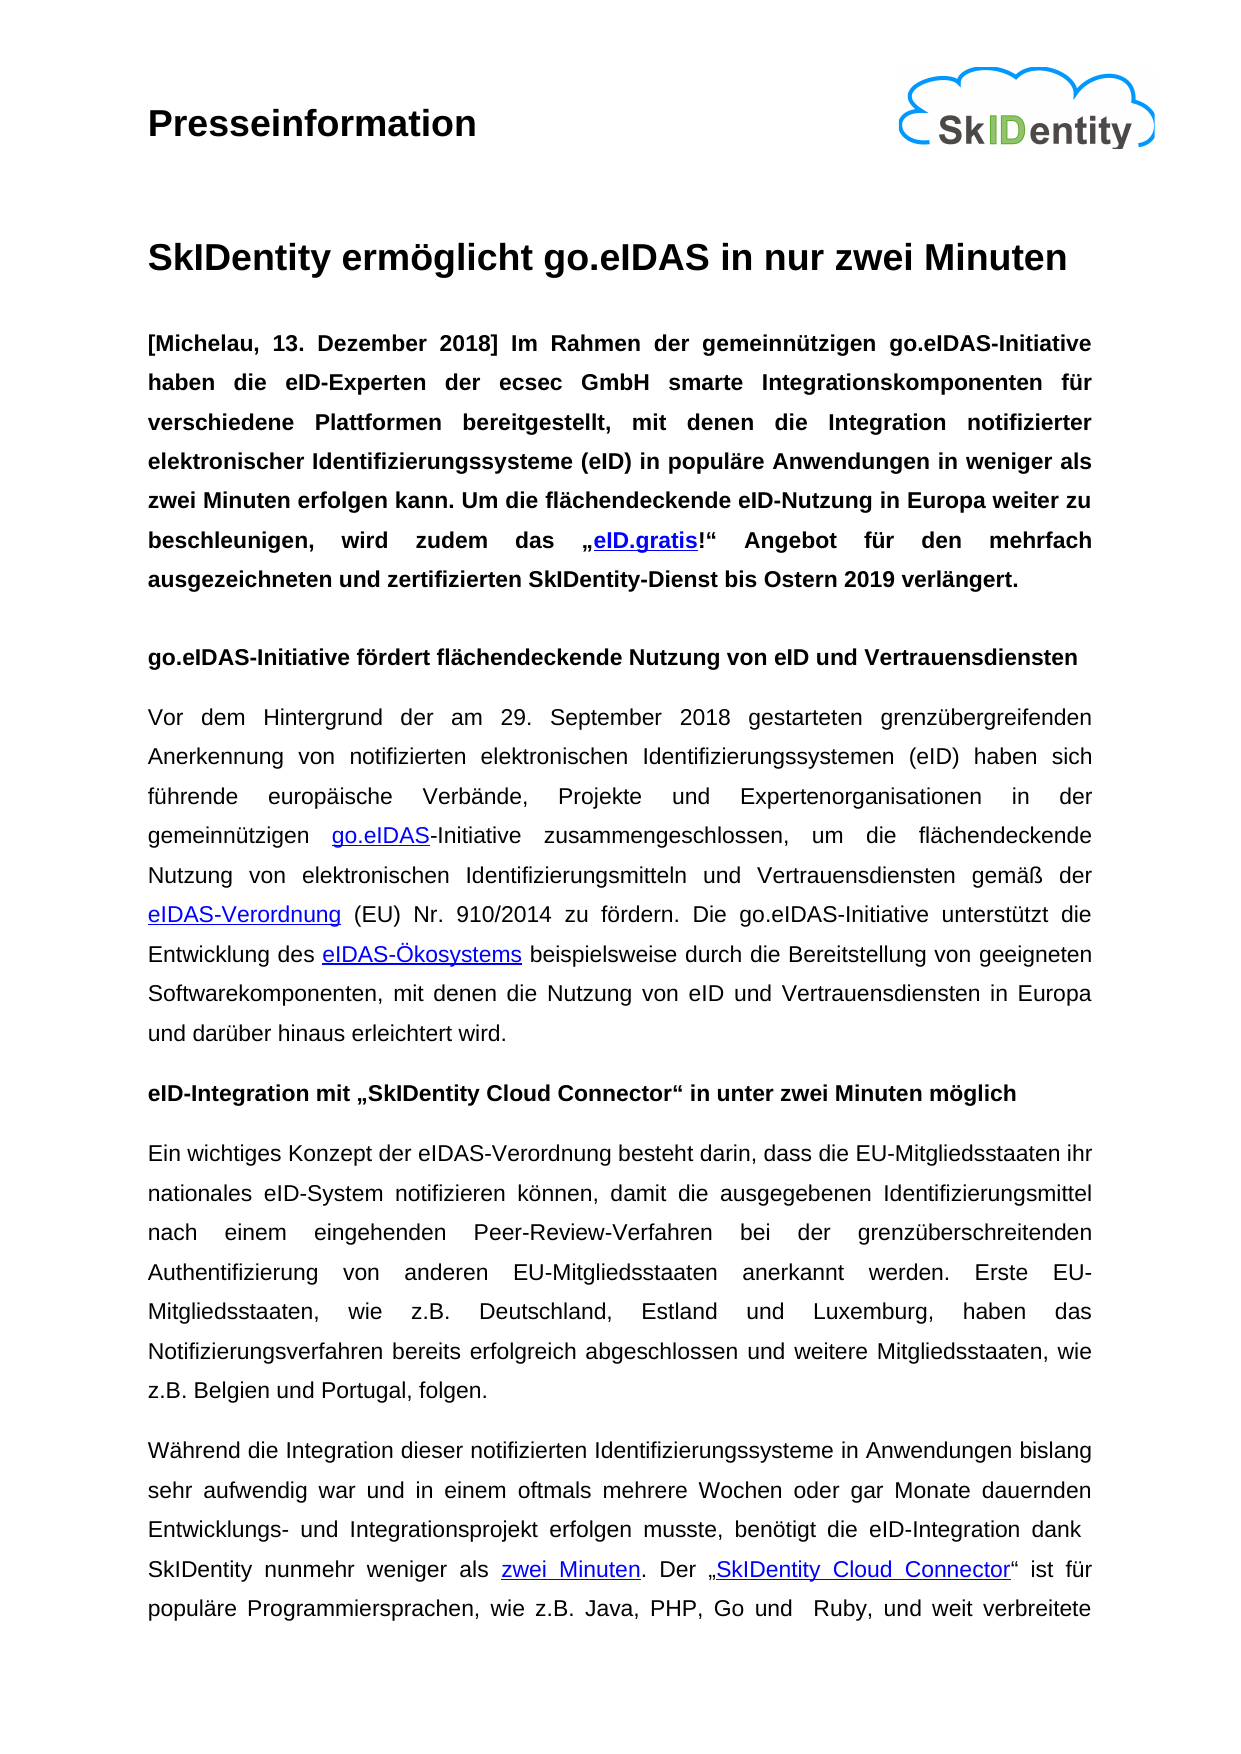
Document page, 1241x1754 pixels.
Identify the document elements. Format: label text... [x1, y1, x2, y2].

text [Michelau, 13. Dezember 2018] Im Rahmen der gemeinnützigen go.eIDAS-Initiative haben die eID-Experten der ecsec GmbH smarte Integrationskomponenten für verschiedene Plattformen bereitgestellt, mit denen die Integration notifizierter elektronischer Identifizierungssysteme (eID) in populäre Anwendungen in weniger als zwei Minuten erfolgen kann. Um die flächendeckende eID-Nutzung in Europa weiter zu beschleunigen, wird zudem das „eID.gratis!“ Angebot für den mehrfach ausgezeichneten und zertifizierten SkIDentity-Dienst bis Ostern 2019 verlängert. [148, 309, 1093, 593]
picture [898, 67, 1155, 149]
text go.eIDAS-Initiative fördert flächendeckende Nutzung von eID und Vertrauensdiensten [148, 643, 1093, 670]
text Ein wichtiges Konzept der eIDAS-Verordnung besteht darin, dass die EU-Mitgliedsstaaten ihr nationales eID-System notifizieren können, damit die ausgegebenen Identifizierungsmittel nach einem eingehenden Peer-Review-Verfahren bei der grenzüberschreitenden Authentifizierung von anderen EU-Mitgliedsstaaten anerkannt werden. Erste EU-Mitgliedsstaaten, wie z.B. Deutschland, Estland und Luxemburg, haben das Notifizierungsverfahren bereits erfolgreich abgeschlossen und weitere Mitgliedsstaaten, wie z.B. Belgien und Portugal, folgen. [148, 1140, 1093, 1403]
text eID-Integration mit „SkIDentity Cloud Connector“ in unter zwei Minuten möglich [148, 1080, 1093, 1106]
text Vor dem Hintergrund der am 29. September 2018 gestarteten grenzübergreifenden Anerkennung von notifizierten elektronischen Identifizierungssystemen (eID) haben sich führende europäische Verbände, Projekte und Expertenorganisationen in der gemeinnützigen go.eIDAS-Initiative zusammengeschlossen, um die flächendeckende Nutzung von elektronischen Identifizierungsmitteln und Vertrauensdiensten gemäß der eIDAS-Verordnung (EU) Nr. 910/2014 zu fördern. Die go.eIDAS-Initiative unterstützt die Entwicklung des eIDAS-Ökosystems beispielsweise durch die Bereitstellung von geeigneten Softwarekomponenten, mit denen die Nutzung von eID und Vertrauensdiensten in Europa und darüber hinaus erleichtert wird. [148, 704, 1093, 1046]
text SkIDentity ermöglicht go.eIDAS in nur zwei Minuten [148, 235, 1093, 278]
